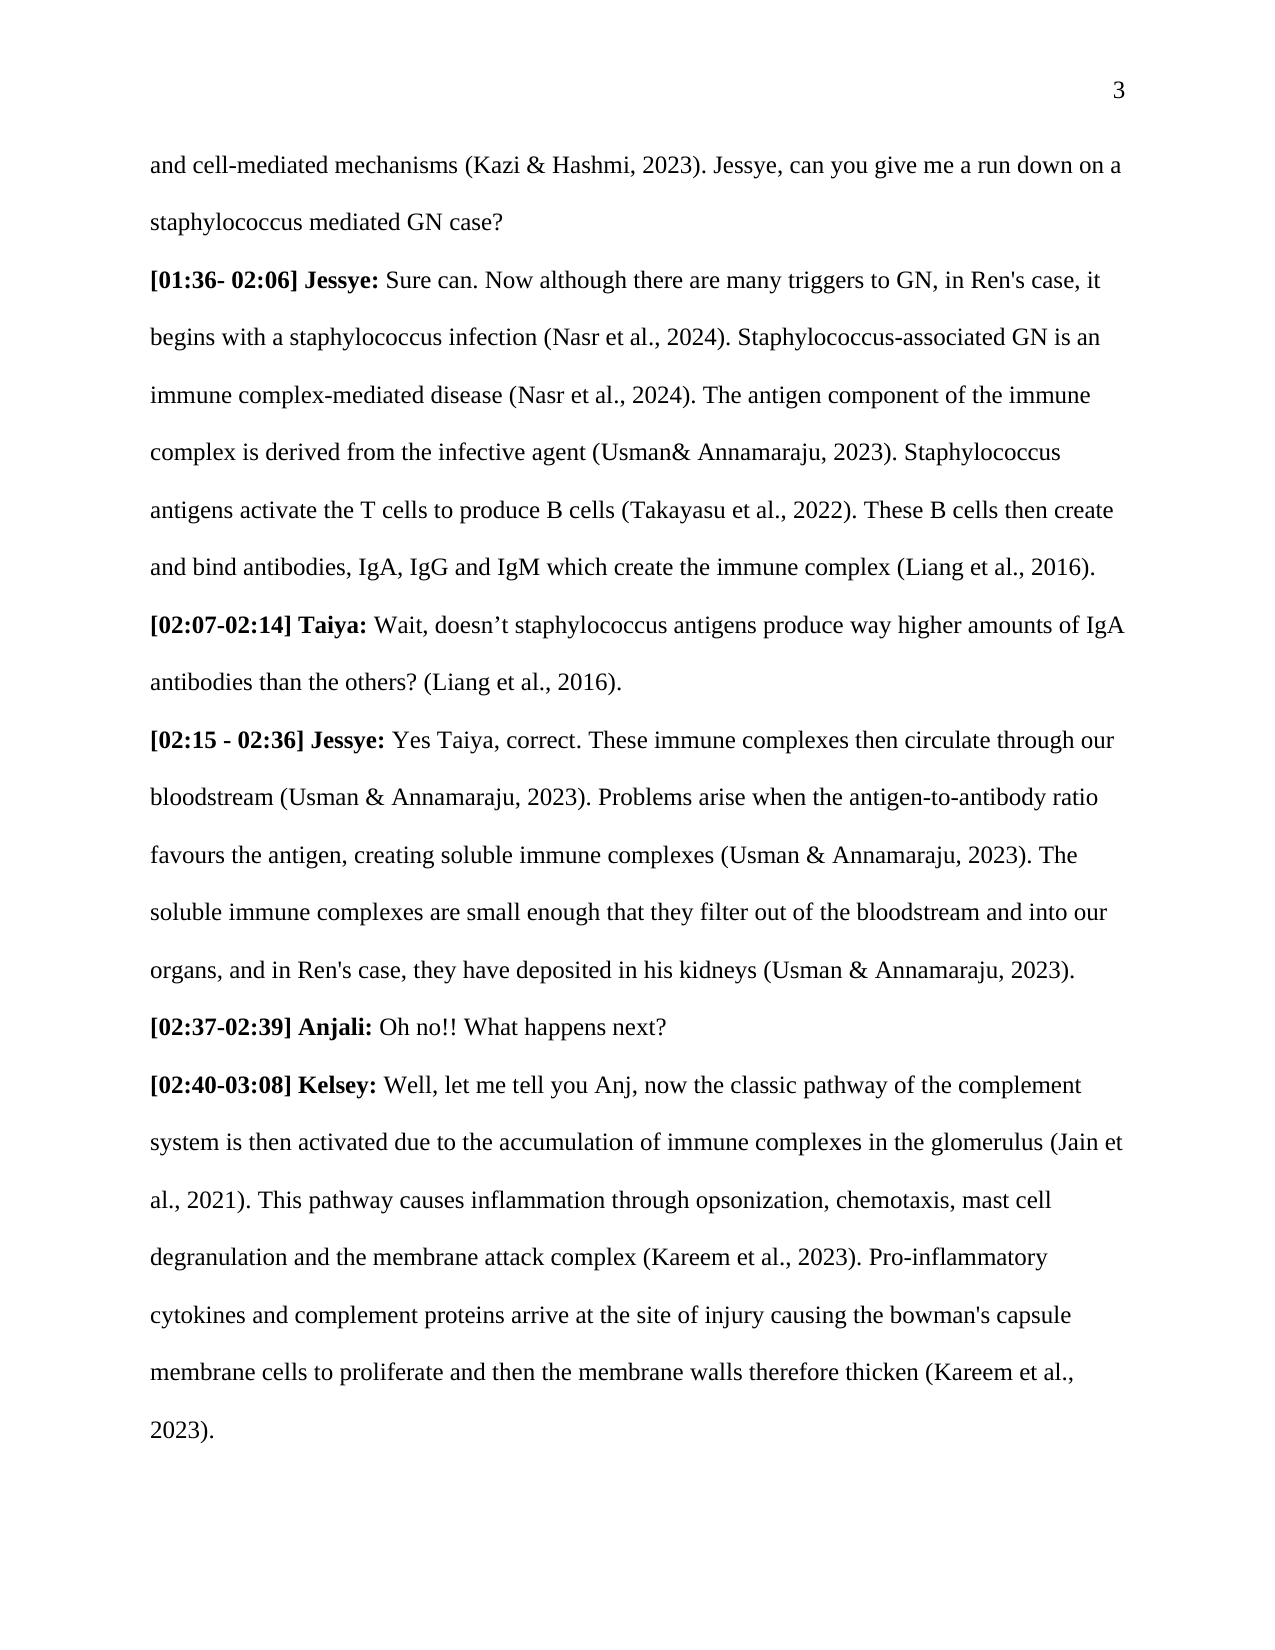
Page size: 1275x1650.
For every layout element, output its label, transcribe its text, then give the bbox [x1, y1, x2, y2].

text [150, 150, 1125, 236]
text [02:40-03:08] Kelsey: Well, let me tell you Anj, now the classic pathway of the complement system is then activated due to the accumulation of immune complexes in the glomerulus (Jain et al., 2021). This pathway causes inflammation through opsonization, chemotaxis, mast cell degranulation and the membrane attack complex (Kareem et al., 2023). Pro-inflammatory cytokines and complement proteins arrive at the site of injury causing the bowman's capsule membrane cells to proliferate and then the membrane walls therefore thicken (Kareem et al., 2023). [150, 1070, 1125, 1444]
text [01:36- 02:06] Jessye: Sure can. Now although there are many triggers to GN, in Ren's case, it begins with a staphylococcus infection (Nasr et al., 2024). Staphylococcus-associated GN is an immune complex-mediated disease (Nasr et al., 2024). The antigen component of the immune complex is derived from the infective agent (Usman& Annamaraju, 2023). Staphylococcus antigens activate the T cells to produce B cells (Takayasu et al., 2022). These B cells then create and bind antibodies, IgA, IgG and IgM which create the immune complex (Liang et al., 2016). [150, 265, 1125, 581]
text [02:15 - 02:36] Jessye: Yes Taiya, correct. These immune complexes then circulate through our bloodstream (Usman & Annamaraju, 2023). Problems arise when the antigen-to-antibody ratio favours the antigen, creating soluble immune complexes (Usman & Annamaraju, 2023). The soluble immune complexes are small enough that they filter out of the bloodstream and into our organs, and in Ren's case, they have deposited in his kidneys (Usman & Annamaraju, 2023). [150, 725, 1125, 984]
text [02:07-02:14] Taiya: Wait, doesn’t staphylococcus antigens produce way higher amounts of IgA antibodies than the others? (Liang et al., 2016). [150, 639, 1125, 696]
text [02:37-02:39] Anjali: Oh no!! What happens next? [150, 1012, 1125, 1041]
